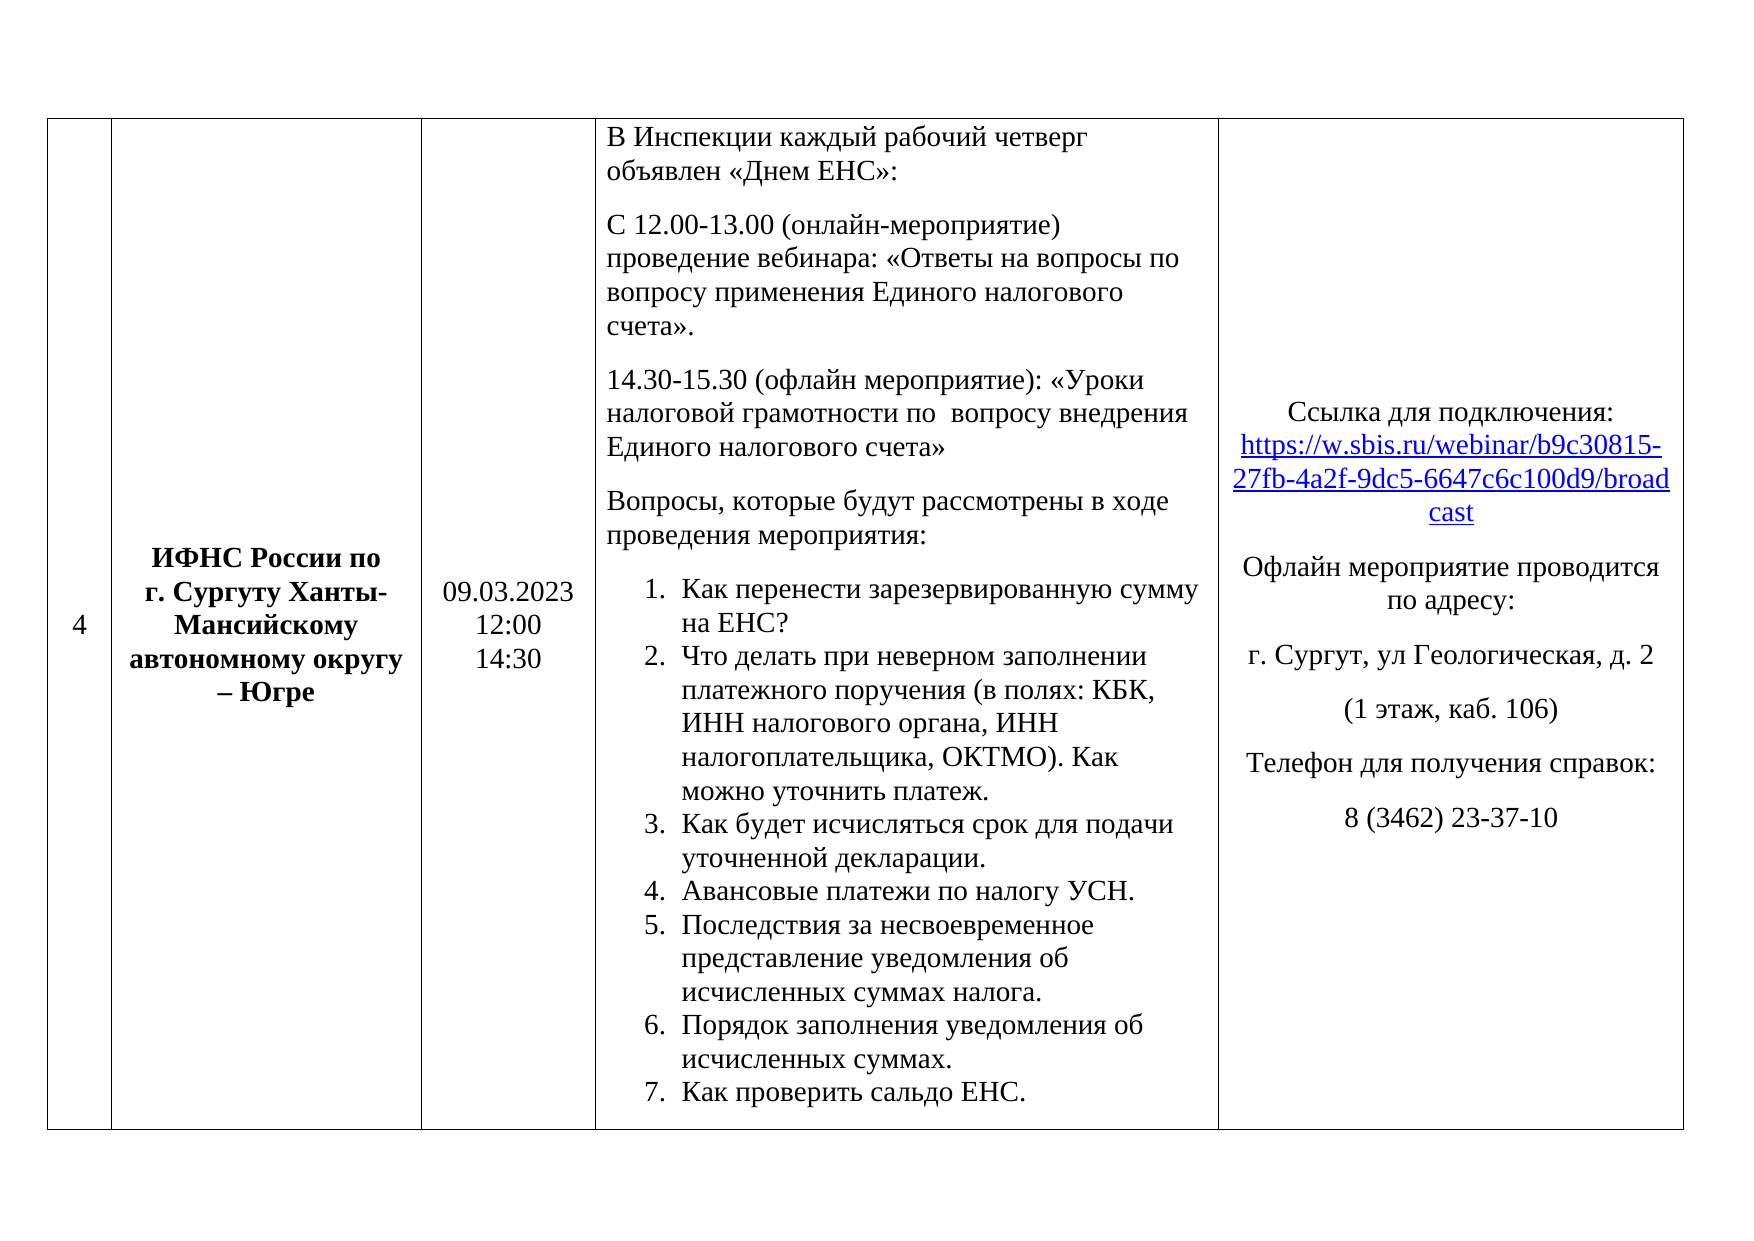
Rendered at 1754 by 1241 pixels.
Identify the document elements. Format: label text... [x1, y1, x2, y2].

table_cell ИФНС России по г. Сургуту Ханты-Мансийскому автономному округу – Югре [112, 119, 421, 1129]
table_cell Ссылка для подключения: https://w.sbis.ru/webinar/b9c30815-27fb-4a2f-9dc5-6647c6c100d9/broadcast Офлайн мероприятие проводится по адресу: г. Сургут, ул Геологическая, д. 2 (1 этаж, каб. 106) Телефон для получения справок: 8 (3462) 23-37-10 [1219, 119, 1683, 1129]
table_cell В Инспекции каждый рабочий четверг объявлен «Днем ЕНС»: С 12.00-13.00 (онлайн-мероприятие) проведение вебинара: «Ответы на вопросы по вопросу применения Единого налогового счета». 14.30-15.30 (офлайн мероприятие): «Уроки налоговой грамотности по вопросу внедрения Единого налогового счета» Вопросы, которые будут рассмотрены в ходе проведения мероприятия: Как перенести зарезервированную сумму на ЕНС? Что делать при неверном заполнении платежного поручения (в полях: КБК, ИНН налогового органа, ИНН налогоплательщика, ОКТМО). Как можно уточнить платеж. Как будет исчисляться срок для подачи уточненной декларации. Авансовые платежи по налогу УСН. Последствия за несвоевременное представление уведомления об исчисленных суммах налога. Порядок заполнения уведомления об исчисленных суммах. Как проверить сальдо ЕНС. [596, 119, 1218, 1129]
table_cell 4 [48, 119, 111, 1129]
table_cell 09.03.2023 12:00 14:30 [422, 119, 595, 1129]
